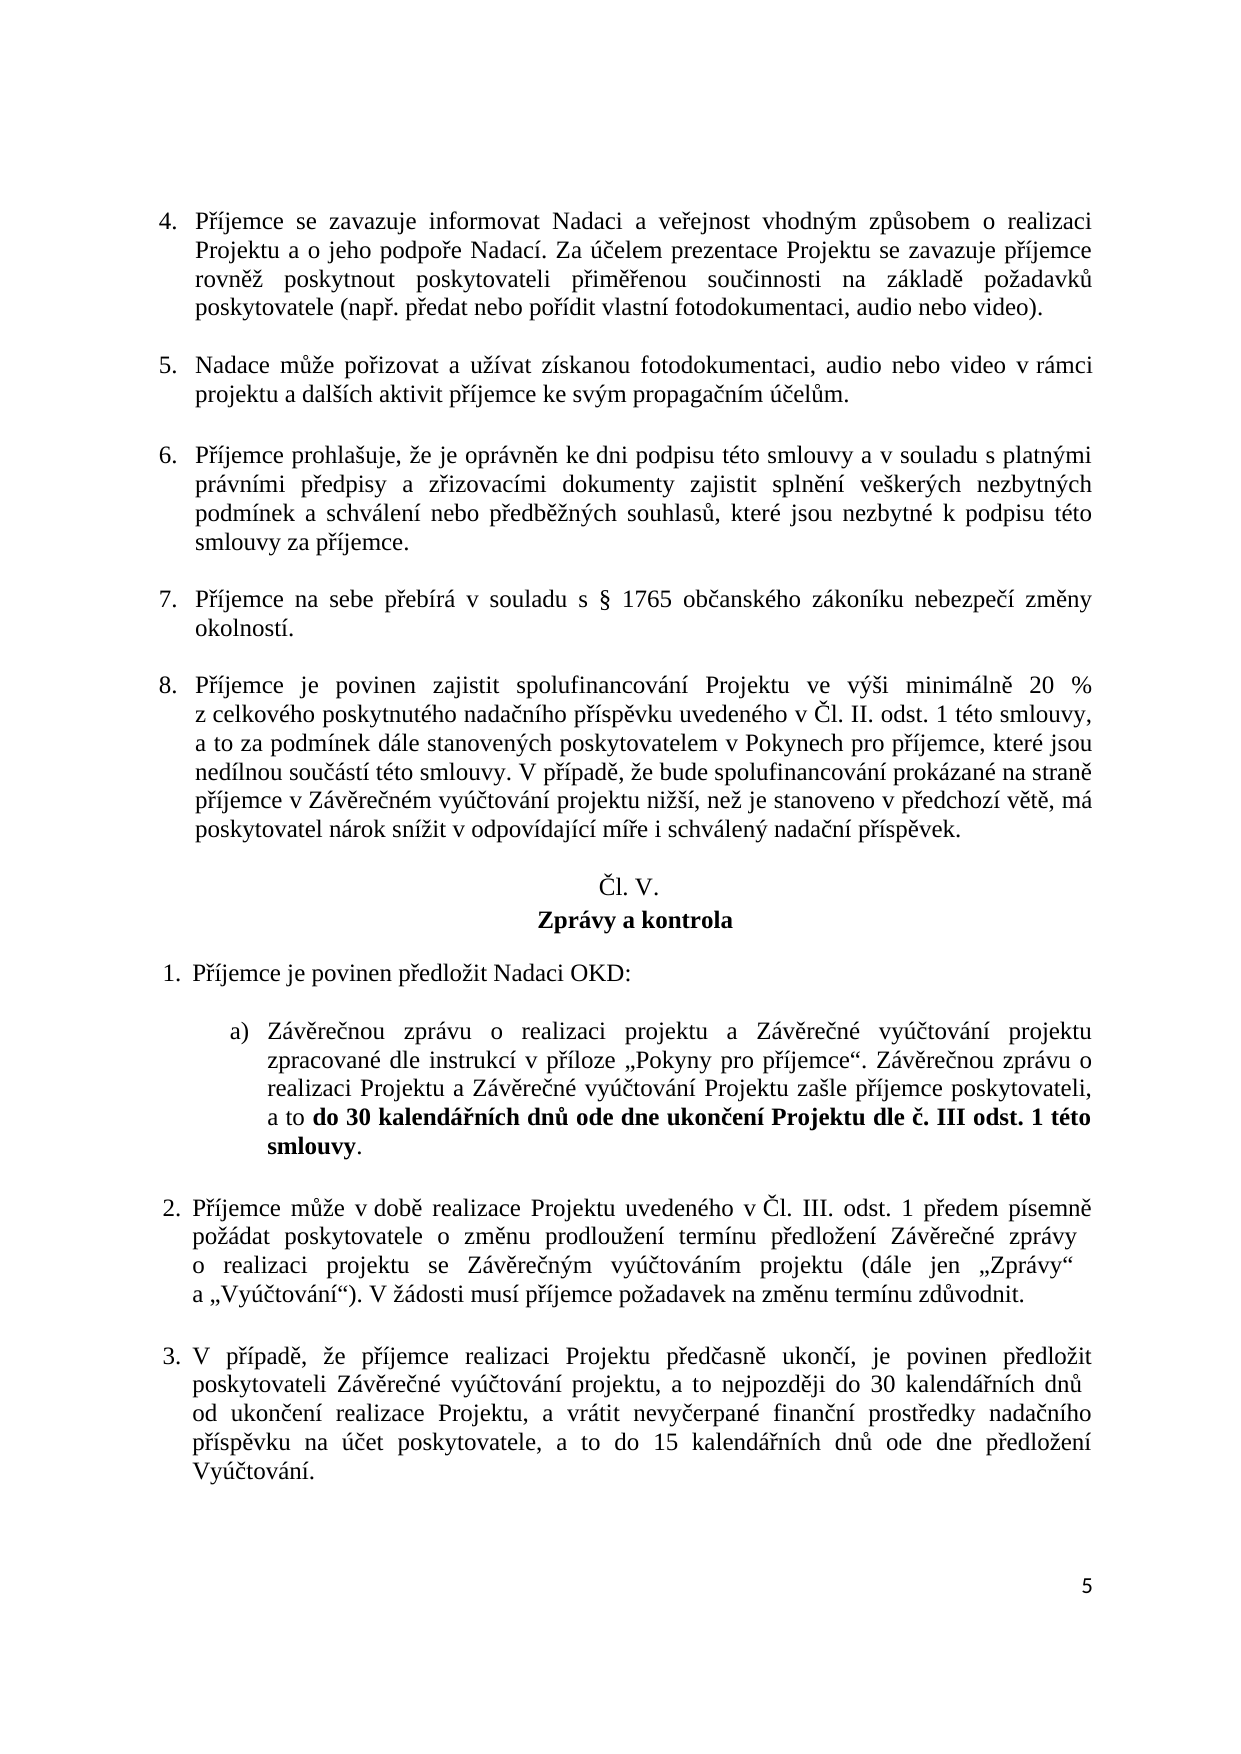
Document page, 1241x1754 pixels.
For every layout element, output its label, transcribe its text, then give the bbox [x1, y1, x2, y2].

list Příjemce může v době realizace Projektu uvedeného v Čl. III. odst. 1 předem písemně požádat poskytovatele o změnu prodloužení termínu předložení Závěrečné zprávy o realizaci projektu se Závěrečným vyúčtováním projektu (dále jen „Zprávy“ a „Vyúčtování“). V žádosti musí příjemce požadavek na změnu termínu zdůvodnit. [162, 1193, 1092, 1308]
text Nadace může pořizovat a užívat získanou fotodokumentaci, audio nebo video v rámci projektu a dalších aktivit příjemce ke svým propagačním účelům. [177, 350, 1092, 407]
list Závěrečnou zprávu o realizaci projektu a Závěrečné vyúčtování projektu zpracované dle instrukcí v příloze „Pokyny pro příjemce“. Závěrečnou zprávu o realizaci Projektu a Závěrečné vyúčtování Projektu zašle příjemce poskytovateli, a to do 30 kalendářních dnů ode dne ukončení Projektu dle č. III odst. 1 této smlouvy. [229, 1016, 1092, 1160]
text Příjemce prohlašuje, že je oprávněn ke dni podpisu této smlouvy a v souladu s platnými právními předpisy a zřizovacími dokumenty zajistit splnění veškerých nezbytných podmínek a schválení nebo předběžných souhlasů, které jsou nezbytné k podpisu této smlouvy za příjemce. [177, 440, 1092, 555]
text Příjemce se zavazuje informovat Nadaci a veřejnost vhodným způsobem o realizaci Projektu a o jeho podpoře Nadací. Za účelem prezentace Projektu se zavazuje příjemce rovněž poskytnout poskytovateli přiměřenou součinnosti na základě požadavků poskytovatele (např. předat nebo pořídit vlastní fotodokumentaci, audio nebo video). [177, 206, 1092, 321]
text Příjemce na sebe přebírá v souladu s § 1765 občanského zákoníku nebezpečí změny okolností. [177, 584, 1092, 642]
list V případě, že příjemce realizaci Projektu předčasně ukončí, je povinen předložit poskytovateli Závěrečné vyúčtování projektu, a to nejpozději do 30 kalendářních dnů od ukončení realizace Projektu, a vrátit nevyčerpané finanční prostředky nadačního příspěvku na účet poskytovatele, a to do 15 kalendářních dnů ode dne předložení Vyúčtování. [162, 1341, 1092, 1484]
text Příjemce je povinen zajistit spolufinancování Projektu ve výši minimálně 20 % z celkového poskytnutého nadačního příspěvku uvedeného v Čl. II. odst. 1 této smlouvy, a to za podmínek dále stanovených poskytovatelem v Pokynech pro příjemce, které jsou nedílnou součástí této smlouvy. V případě, že bude spolufinancování prokázané na straně příjemce v Závěrečném vyúčtování projektu nižší, než je stanoveno v předchozí větě, má poskytovatel nárok snížit v odpovídající míře i schválený nadační příspěvek. [177, 670, 1092, 843]
text Zprávy a kontrola [177, 905, 1092, 933]
list Příjemce je povinen předložit Nadaci OKD: [162, 958, 1092, 987]
